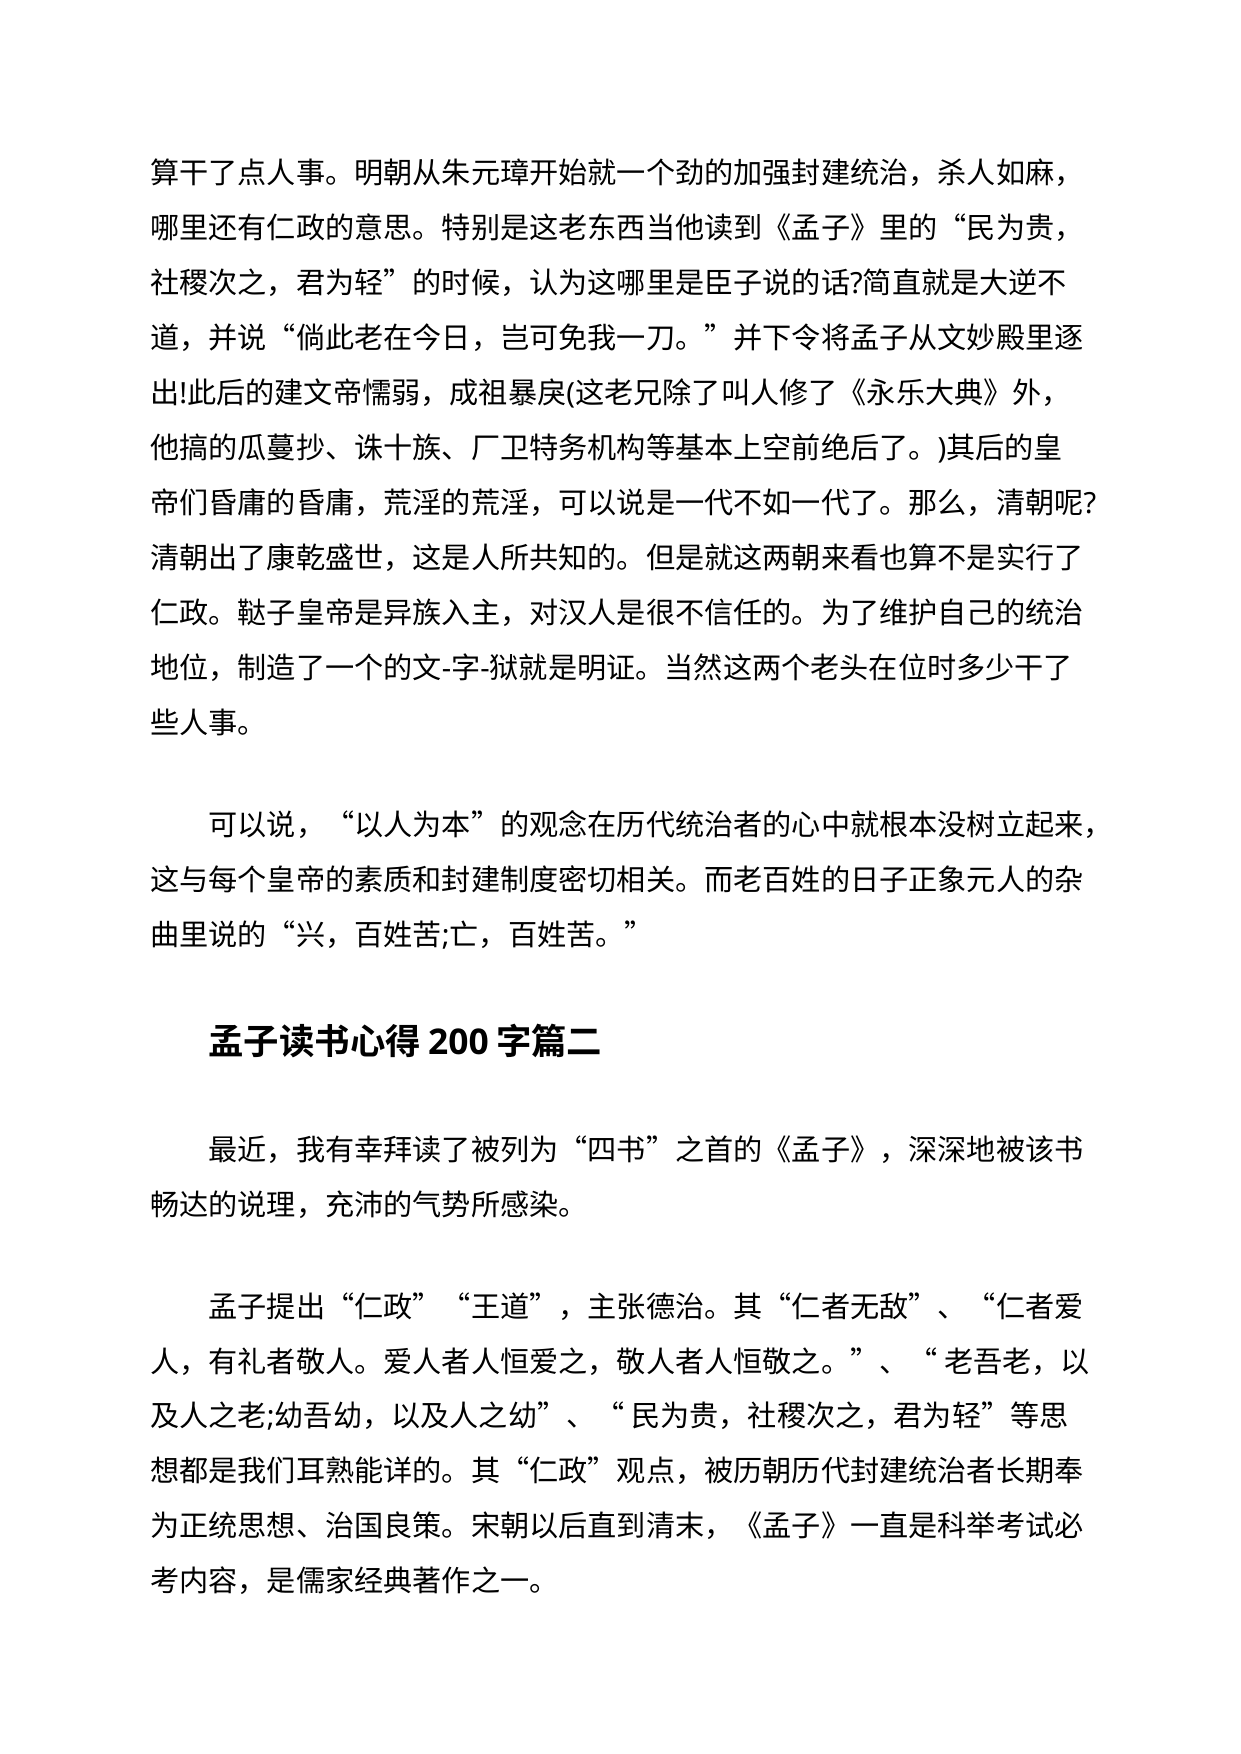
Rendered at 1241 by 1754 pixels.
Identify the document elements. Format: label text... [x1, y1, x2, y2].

text 孟子读书心得200字篇二 [150, 1013, 1090, 1064]
text 孟子提出“仁政”“王道”，主张德治。其“仁者无敌”、“仁者爱人，有礼者敬人。爱人者人恒爱之，敬人者人恒敬之。”、“ 老吾老，以及人之老;幼吾幼，以及人之幼”、“ 民为贵，社稷次之，君为轻”等思想都是我们耳熟能详的。其“仁政”观点，被历朝历代封建统治者长期奉为正统思想、治国良策。宋朝以后直到清末，《孟子》一直是科举考试必考内容，是儒家经典著作之一。 [150, 1283, 1090, 1600]
text 最近，我有幸拜读了被列为“四书”之首的《孟子》，深深地被该书畅达的说理，充沛的气势所感染。 [150, 1127, 1090, 1224]
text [150, 150, 1090, 742]
text 可以说，“以人为本”的观念在历代统治者的心中就根本没树立起来，这与每个皇帝的素质和封建制度密切相关。而老百姓的日子正象元人的杂曲里说的“兴，百姓苦;亡，百姓苦。” [150, 801, 1090, 953]
